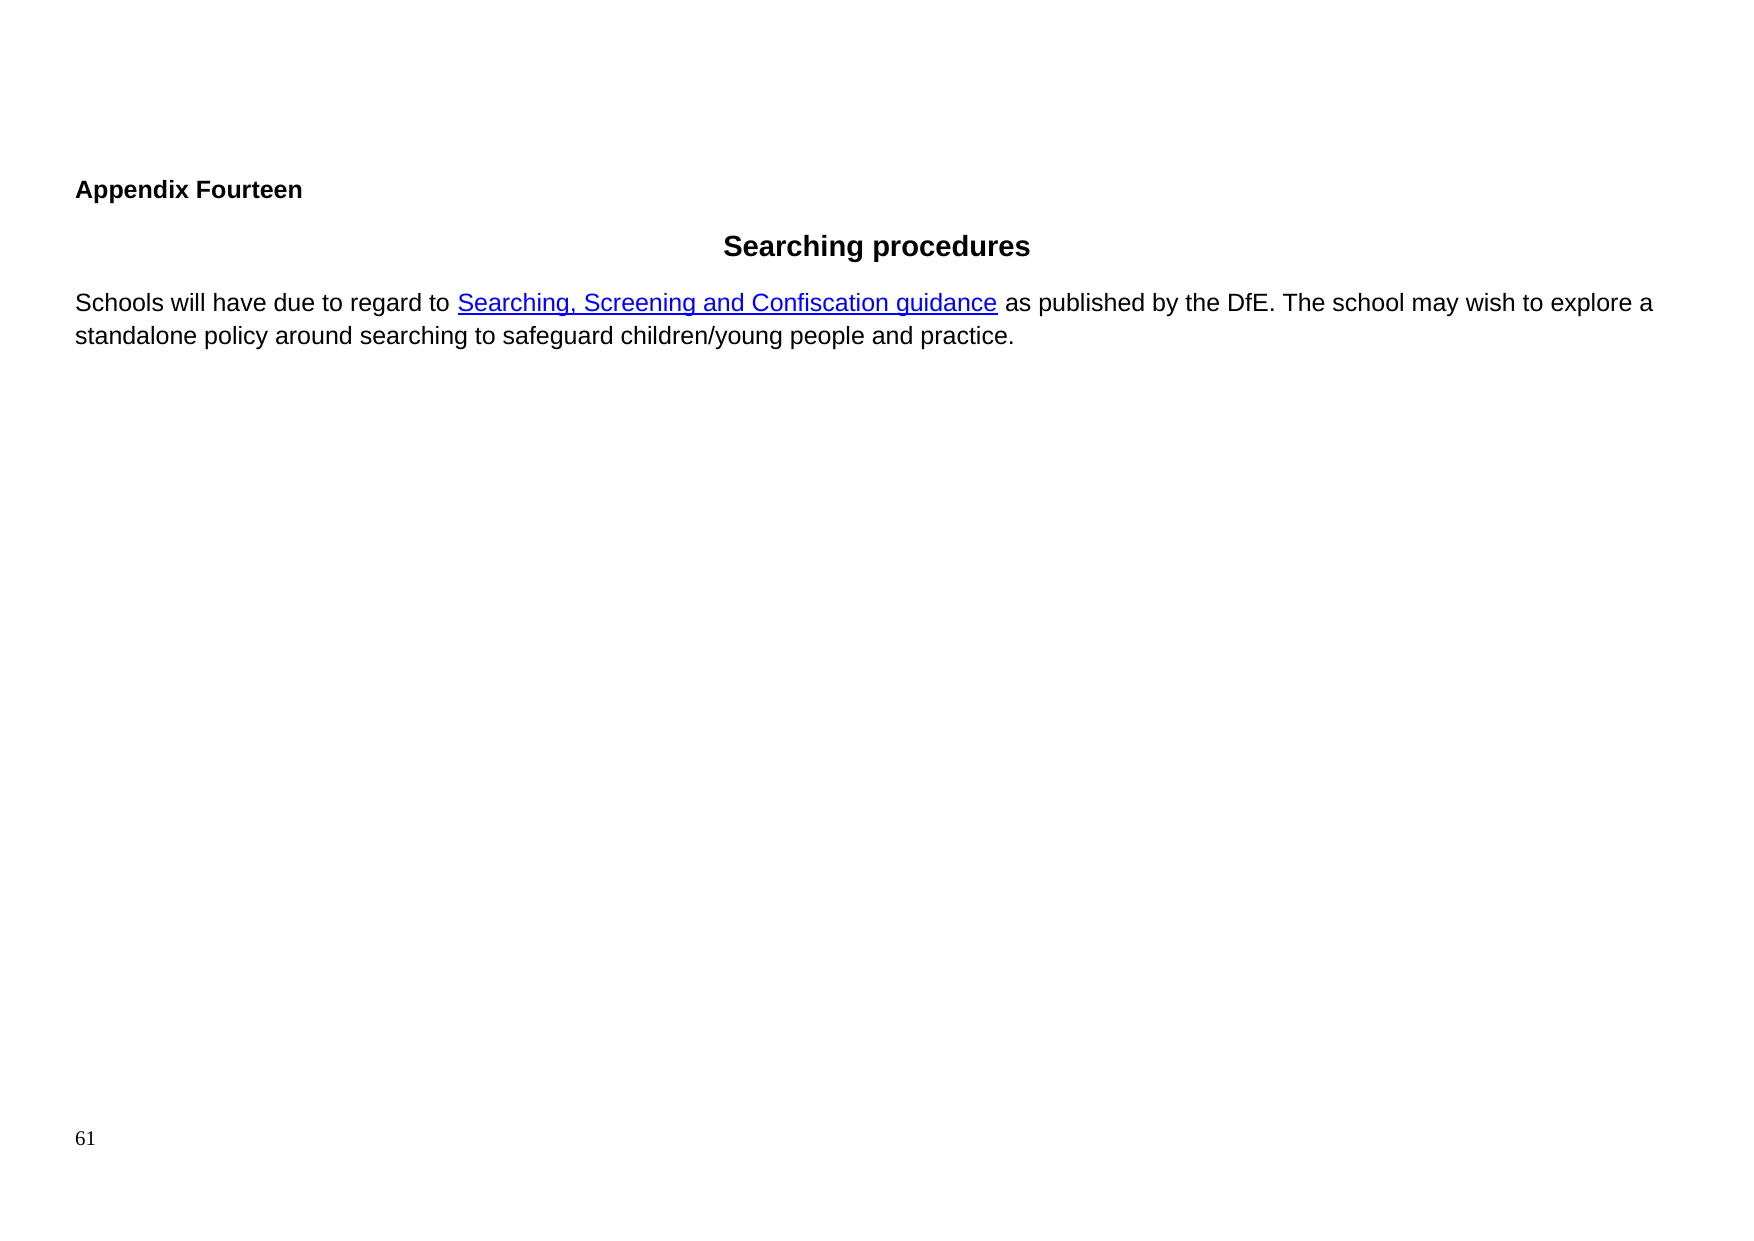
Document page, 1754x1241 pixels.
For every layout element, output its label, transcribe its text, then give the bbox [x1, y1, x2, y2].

subtitle Searching procedures [75, 229, 1679, 262]
text Schools will have due to regard to Searching, Screening and Confiscation guidance as published by the DfE. The school may wish to explore a standalone policy around searching to safeguard children/young people and practice. [75, 288, 1679, 350]
subtitle Appendix Fourteen [75, 175, 1679, 204]
